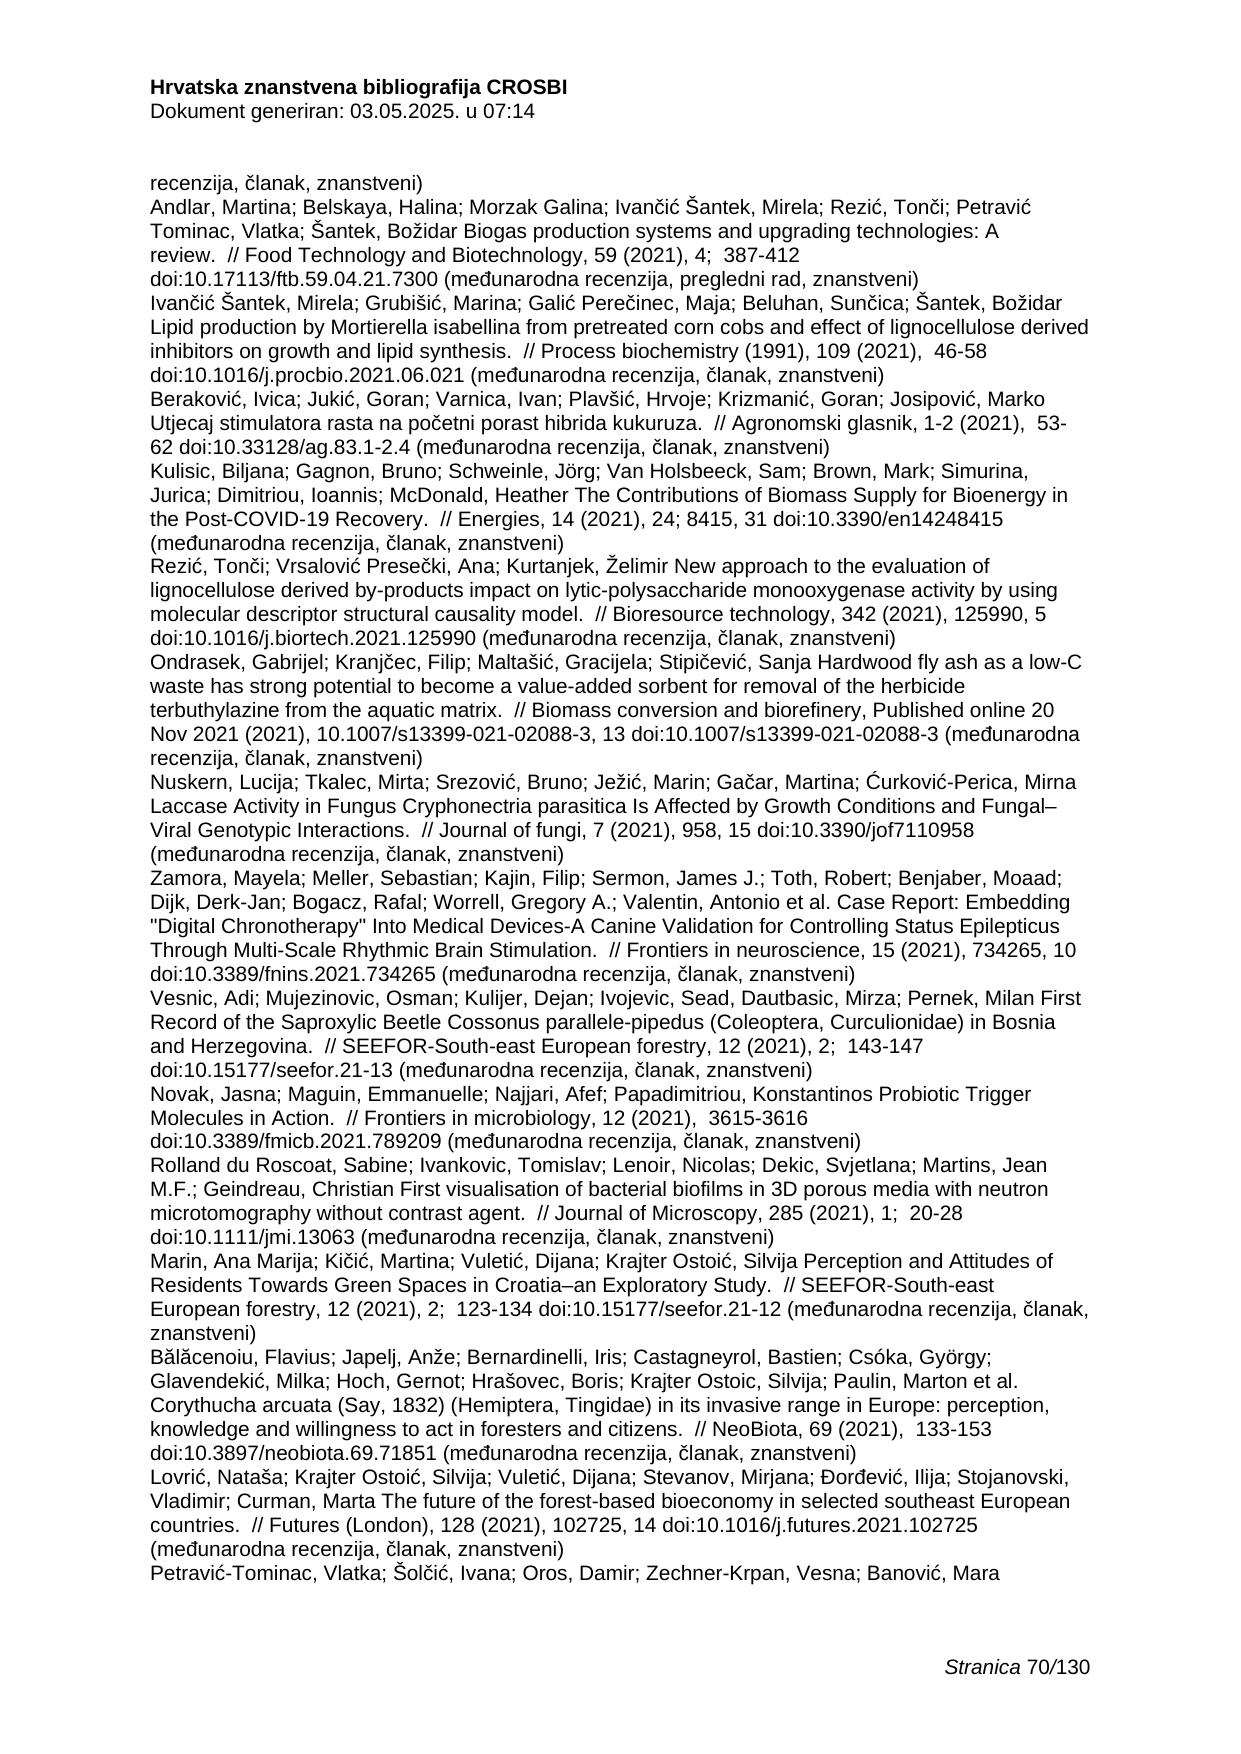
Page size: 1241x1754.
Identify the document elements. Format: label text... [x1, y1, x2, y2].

text Lovrić, Nataša; Krajter Ostoić, Silvija; Vuletić, Dijana; Stevanov, Mirjana; Đorđević, Ilija; Stojanovski, Vladimir; Curman, Marta [150, 1465, 1090, 1561]
text Ivančić Šantek, Mirela; Grubišić, Marina; Galić Perečinec, Maja; Beluhan, Sunčica; Šantek, Božidar [150, 291, 1090, 387]
text Beraković, Ivica; Jukić, Goran; Varnica, Ivan; Plavšić, Hrvoje; Krizmanić, Goran; Josipović, Marko [150, 387, 1090, 458]
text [150, 171, 1090, 195]
text Marin, Ana Marija; Kičić, Martina; Vuletić, Dijana; Krajter Ostoić, Silvija [150, 1249, 1090, 1345]
text Zamora, Mayela; Meller, Sebastian; Kajin, Filip; Sermon, James J.; Toth, Robert; Benjaber, Moaad; Dijk, Derk-Jan; Bogacz, Rafal; Worrell, Gregory A.; Valentin, Antonio et al. [150, 866, 1090, 986]
text Kulisic, Biljana; Gagnon, Bruno; Schweinle, Jörg; Van Holsbeeck, Sam; Brown, Mark; Simurina, Jurica; Dimitriou, Ioannis; McDonald, Heather [150, 458, 1090, 554]
text Bălăcenoiu, Flavius; Japelj, Anže; Bernardinelli, Iris; Castagneyrol, Bastien; Csóka, György; Glavendekić, Milka; Hoch, Gernot; Hrašovec, Boris; Krajter Ostoic, Silvija; Paulin, Marton et al. [150, 1345, 1090, 1465]
text Ondrasek, Gabrijel; Kranjčec, Filip; Maltašić, Gracijela; Stipičević, Sanja [150, 650, 1090, 770]
text Andlar, Martina; Belskaya, Halina; Morzak Galina; Ivančić Šantek, Mirela; Rezić, Tonči; Petravić Tominac, Vlatka; Šantek, Božidar [150, 195, 1090, 291]
text Rezić, Tonči; Vrsalović Presečki, Ana; Kurtanjek, Želimir [150, 554, 1090, 650]
text Nuskern, Lucija; Tkalec, Mirta; Srezović, Bruno; Ježić, Marin; Gačar, Martina; Ćurković-Perica, Mirna [150, 770, 1090, 866]
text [150, 1561, 1090, 1584]
text Rolland du Roscoat, Sabine; Ivankovic, Tomislav; Lenoir, Nicolas; Dekic, Svjetlana; Martins, Jean M.F.; Geindreau, Christian [150, 1153, 1090, 1249]
text Vesnic, Adi; Mujezinovic, Osman; Kulijer, Dejan; Ivojevic, Sead, Dautbasic, Mirza; Pernek, Milan [150, 986, 1090, 1081]
text Novak, Jasna; Maguin, Emmanuelle; Najjari, Afef; Papadimitriou, Konstantinos [150, 1081, 1090, 1153]
